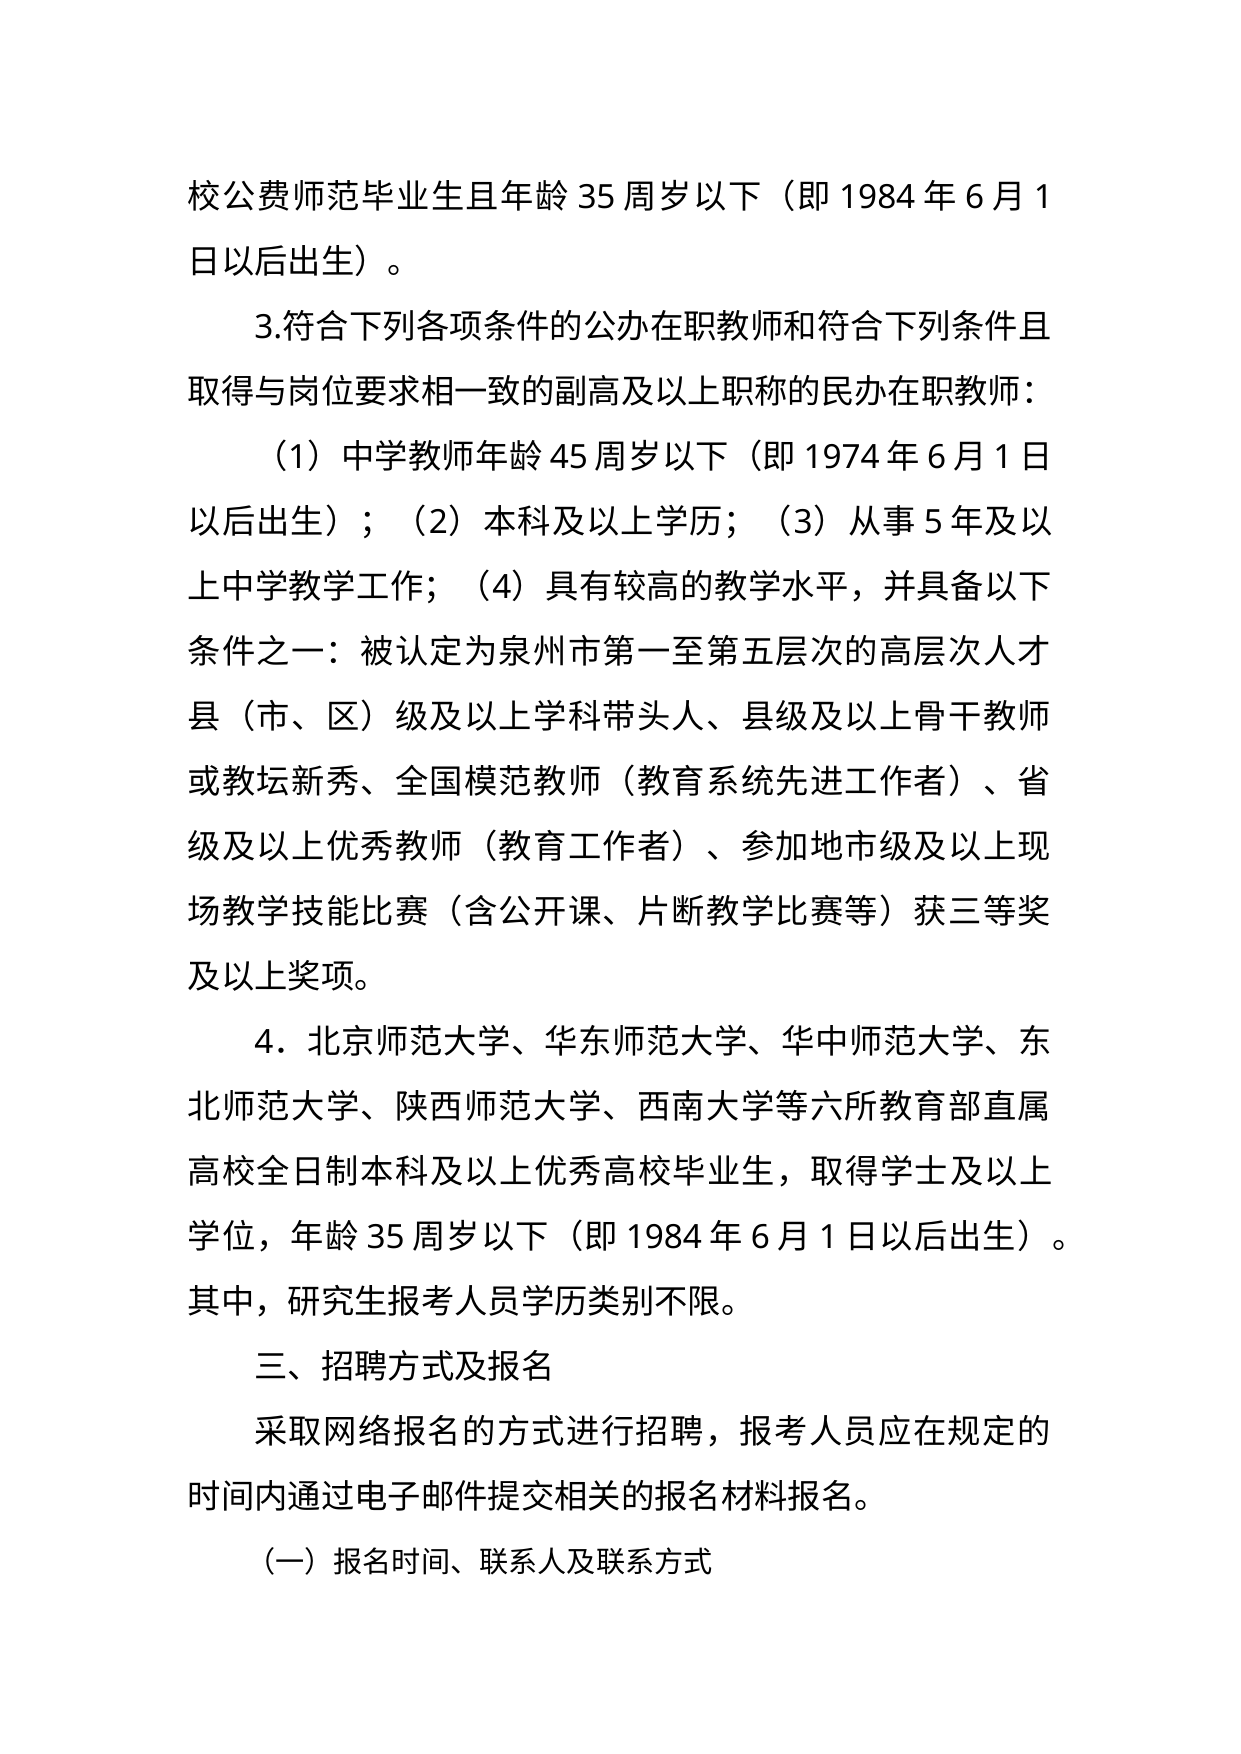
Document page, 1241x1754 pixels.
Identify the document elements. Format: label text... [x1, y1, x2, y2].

text 三、招聘方式及报名 [187, 1332, 1053, 1397]
text 采取网络报名的方式进行招聘，报考人员应在规定的时间内通过电子邮件提交相关的报名材料报名。 [187, 1397, 1053, 1527]
text （1）中学教师年龄45周岁以下（即1974年6月1日以后出生）；（2）本科及以上学历；（3）从事5年及以上中学教学工作；（4）具有较高的教学水平，并具备以下条件之一：被认定为泉州市第一至第五层次的高层次人才、县（市、区）级及以上学科带头人、县级及以上骨干教师或教坛新秀、全国模范教师（教育系统先进工作者）、省级及以上优秀教师（教育工作者）、参加地市级及以上现场教学技能比赛（含公开课、片断教学比赛等）获三等奖及以上奖项。 [187, 422, 1053, 1007]
text 4．北京师范大学、华东师范大学、华中师范大学、东北师范大学、陕西师范大学、西南大学等六所教育部直属高校全日制本科及以上优秀高校毕业生，取得学士及以上学位，年龄35周岁以下（即1984年6月1日以后出生）。其中，研究生报考人员学历类别不限。 [187, 1007, 1053, 1332]
text （一）报名时间、联系人及联系方式 [187, 1527, 1053, 1592]
text 3.符合下列各项条件的公办在职教师和符合下列条件且取得与岗位要求相一致的副高及以上职称的民办在职教师： [187, 292, 1053, 422]
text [187, 162, 1053, 292]
